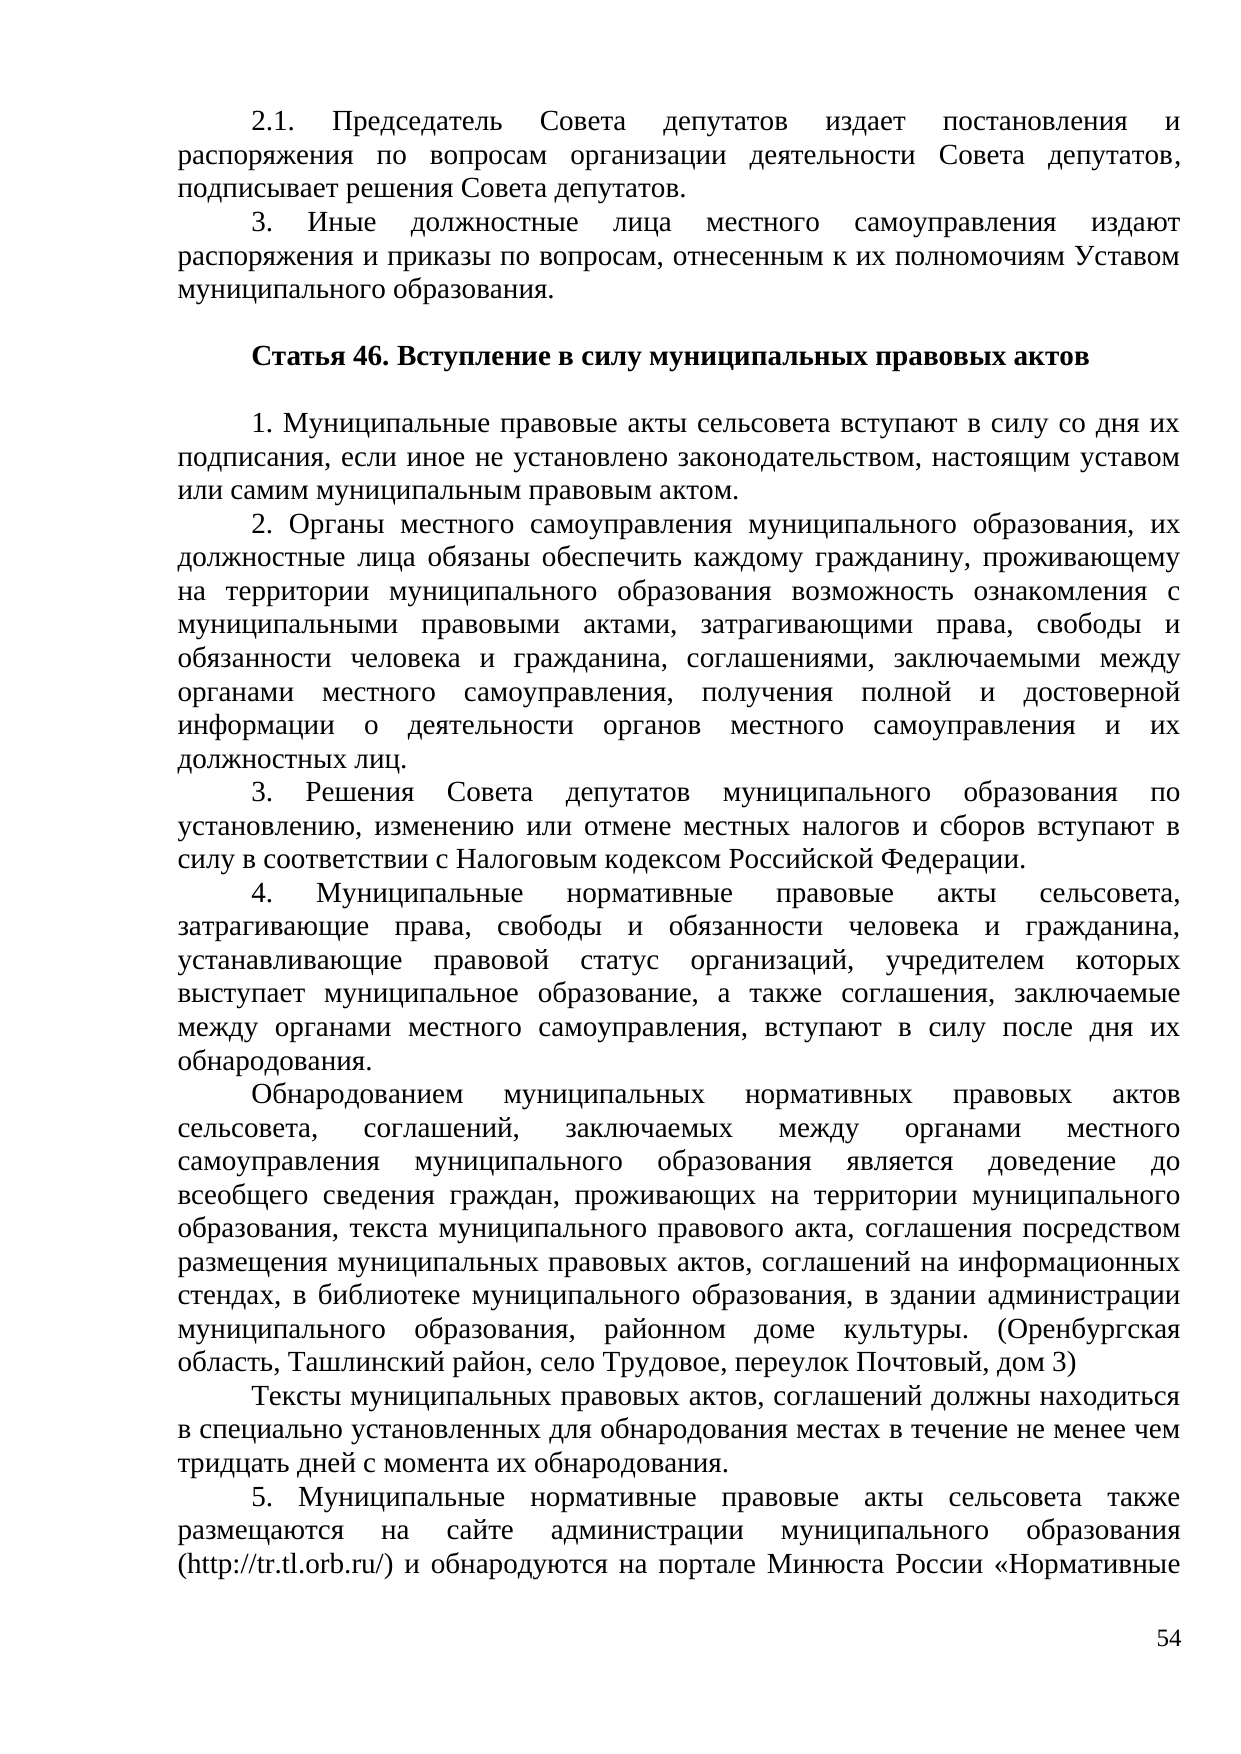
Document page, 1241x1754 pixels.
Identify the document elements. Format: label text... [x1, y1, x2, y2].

text Тексты муниципальных правовых актов, соглашений должны находиться в специально установленных для обнародования местах в течение не менее чем тридцать дней с момента их обнародования. [177, 1378, 1181, 1479]
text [177, 1479, 1181, 1579]
text 2.1. Председатель Совета депутатов издает постановления и распоряжения по вопросам организации деятельности Совета депутатов, подписывает решения Совета депутатов. [177, 103, 1181, 204]
text 1. Муниципальные правовые акты сельсовета вступают в силу со дня их подписания, если иное не установлено законодательством, настоящим уставом или самим муниципальным правовым актом. [177, 405, 1181, 506]
text 3. Иные должностные лица местного самоуправления издают распоряжения и приказы по вопросам, отнесенным к их полномочиям Уставом муниципального образования. [177, 204, 1181, 305]
text 4. Муниципальные нормативные правовые акты сельсовета, затрагивающие права, свободы и обязанности человека и гражданина, устанавливающие правовой статус организаций, учредителем которых выступает муниципальное образование, а также соглашения, заключаемые между органами местного самоуправления, вступают в силу после дня их обнародования. [177, 875, 1181, 1076]
text Статья 46. Вступление в силу муниципальных правовых актов [177, 338, 1181, 372]
text 2. Органы местного самоуправления муниципального образования, их должностные лица обязаны обеспечить каждому гражданину, проживающему на территории муниципального образования возможность ознакомления с муниципальными правовыми актами, затрагивающими права, свободы и обязанности человека и гражданина, соглашениями, заключаемыми между органами местного самоуправления, получения полной и достоверной информации о деятельности органов местного самоуправления и их должностных лиц. [177, 506, 1181, 774]
text 3. Решения Совета депутатов муниципального образования по установлению, изменению или отмене местных налогов и сборов вступают в силу в соответствии с Налоговым кодексом Российской Федерации. [177, 774, 1181, 875]
text Обнародованием муниципальных нормативных правовых актов сельсовета, соглашений, заключаемых между органами местного самоуправления муниципального образования является доведение до всеобщего сведения граждан, проживающих на территории муниципального образования, текста муниципального правового акта, соглашения посредством размещения муниципальных правовых актов, соглашений на информационных стендах, в библиотеке муниципального образования, в здании администрации муниципального образования, районном доме культуры. (Оренбургская область, Ташлинский район, село Трудовое, переулок Почтовый, дом 3) [177, 1076, 1181, 1378]
